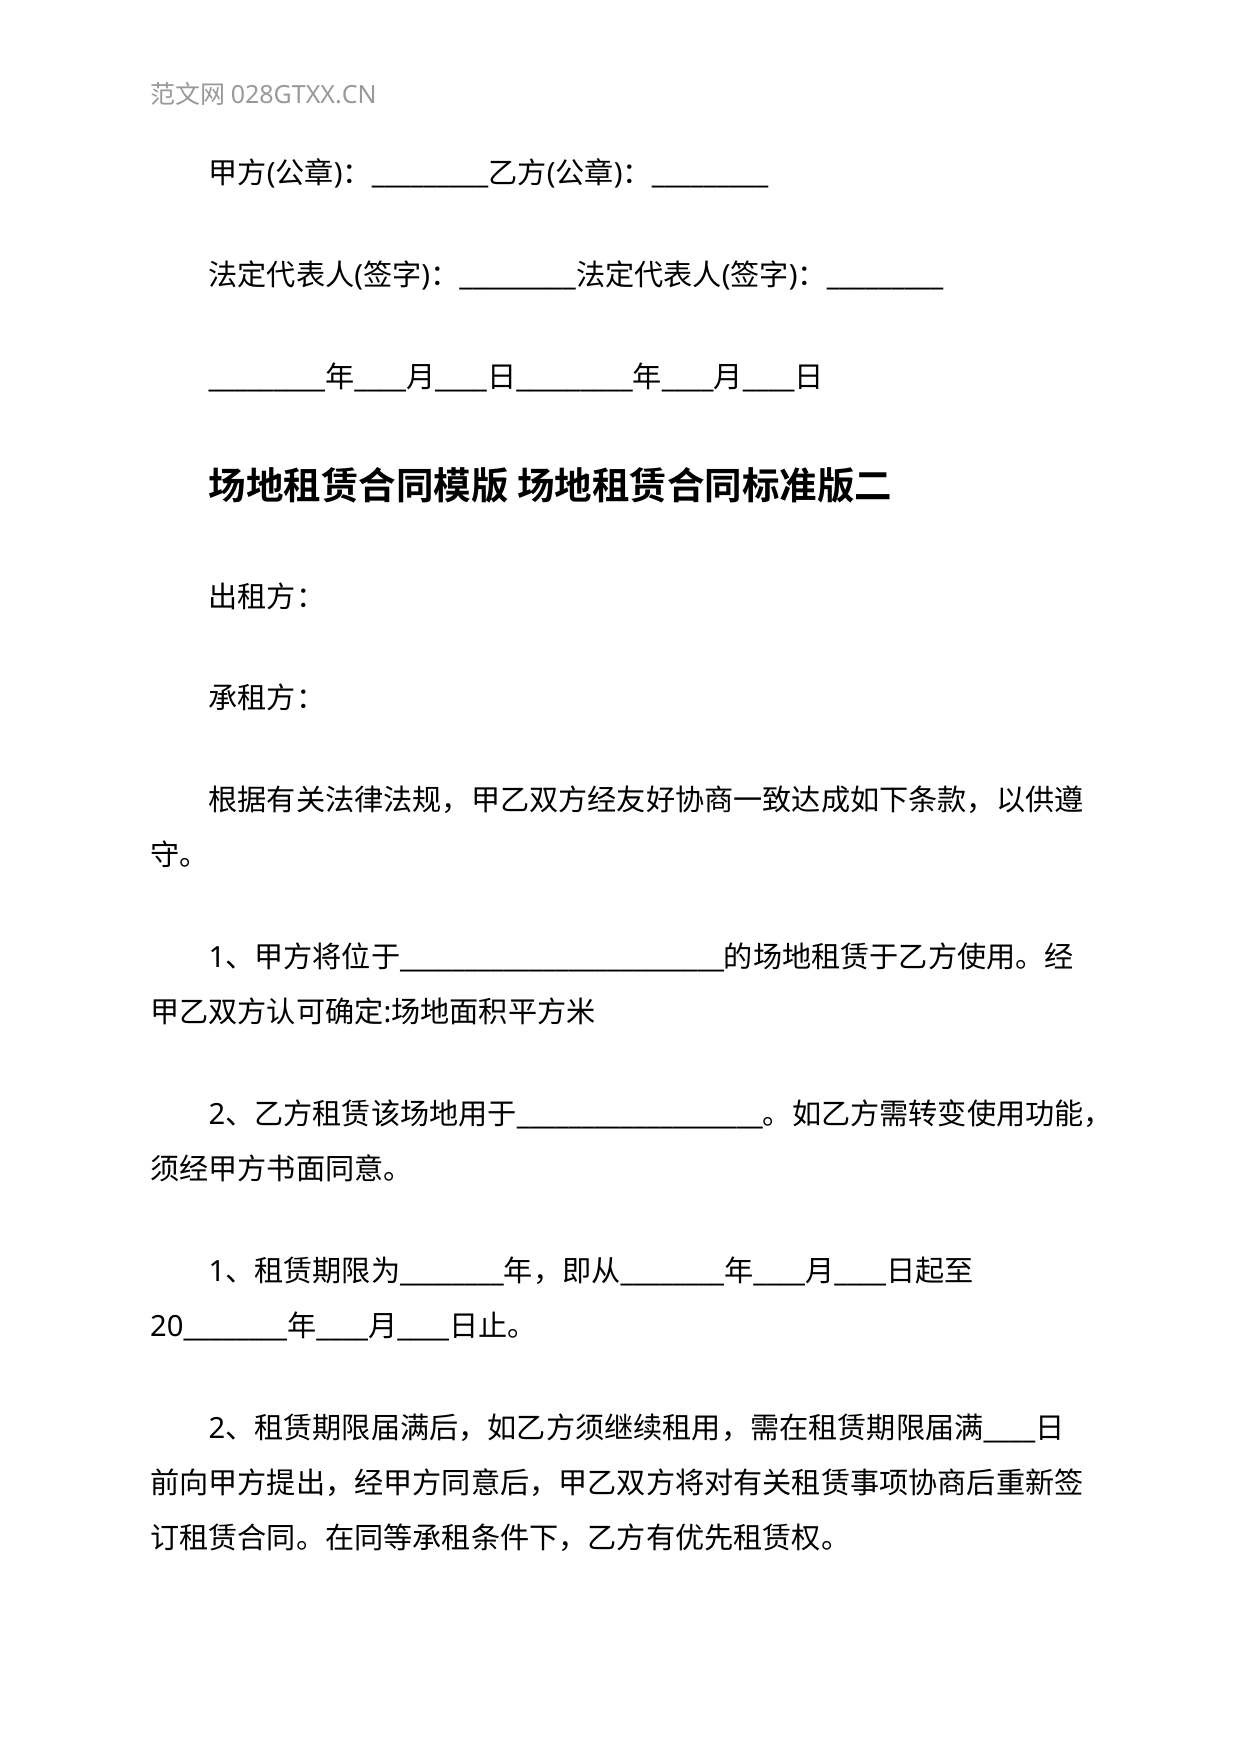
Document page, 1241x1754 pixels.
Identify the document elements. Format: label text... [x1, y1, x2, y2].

text 承租方： [150, 675, 1090, 717]
text 1、甲方将位于_________________________的场地租赁于乙方使用。经甲乙双方认可确定:场地面积平方米 [150, 933, 1090, 1031]
text 场地租赁合同模版 场地租赁合同标准版二 [150, 456, 1090, 510]
text 甲方(公章)：_________乙方(公章)：_________ [150, 150, 1090, 192]
text 法定代表人(签字)：_________法定代表人(签字)：_________ [150, 252, 1090, 294]
text _________年____月____日_________年____月____日 [150, 354, 1090, 396]
text 根据有关法律法规，甲乙双方经友好协商一致达成如下条款，以供遵守。 [150, 777, 1090, 874]
text 2、乙方租赁该场地用于___________________。如乙方需转变使用功能，须经甲方书面同意。 [150, 1091, 1090, 1188]
text 出租方： [150, 573, 1090, 616]
text 1、租赁期限为________年，即从________年____月____日起至20________年____月____日止。 [150, 1247, 1090, 1345]
text 2、租赁期限届满后，如乙方须继续租用，需在租赁期限届满____日前向甲方提出，经甲方同意后，甲乙双方将对有关租赁事项协商后重新签订租赁合同。在同等承租条件下，乙方有优先租赁权。 [150, 1404, 1090, 1556]
